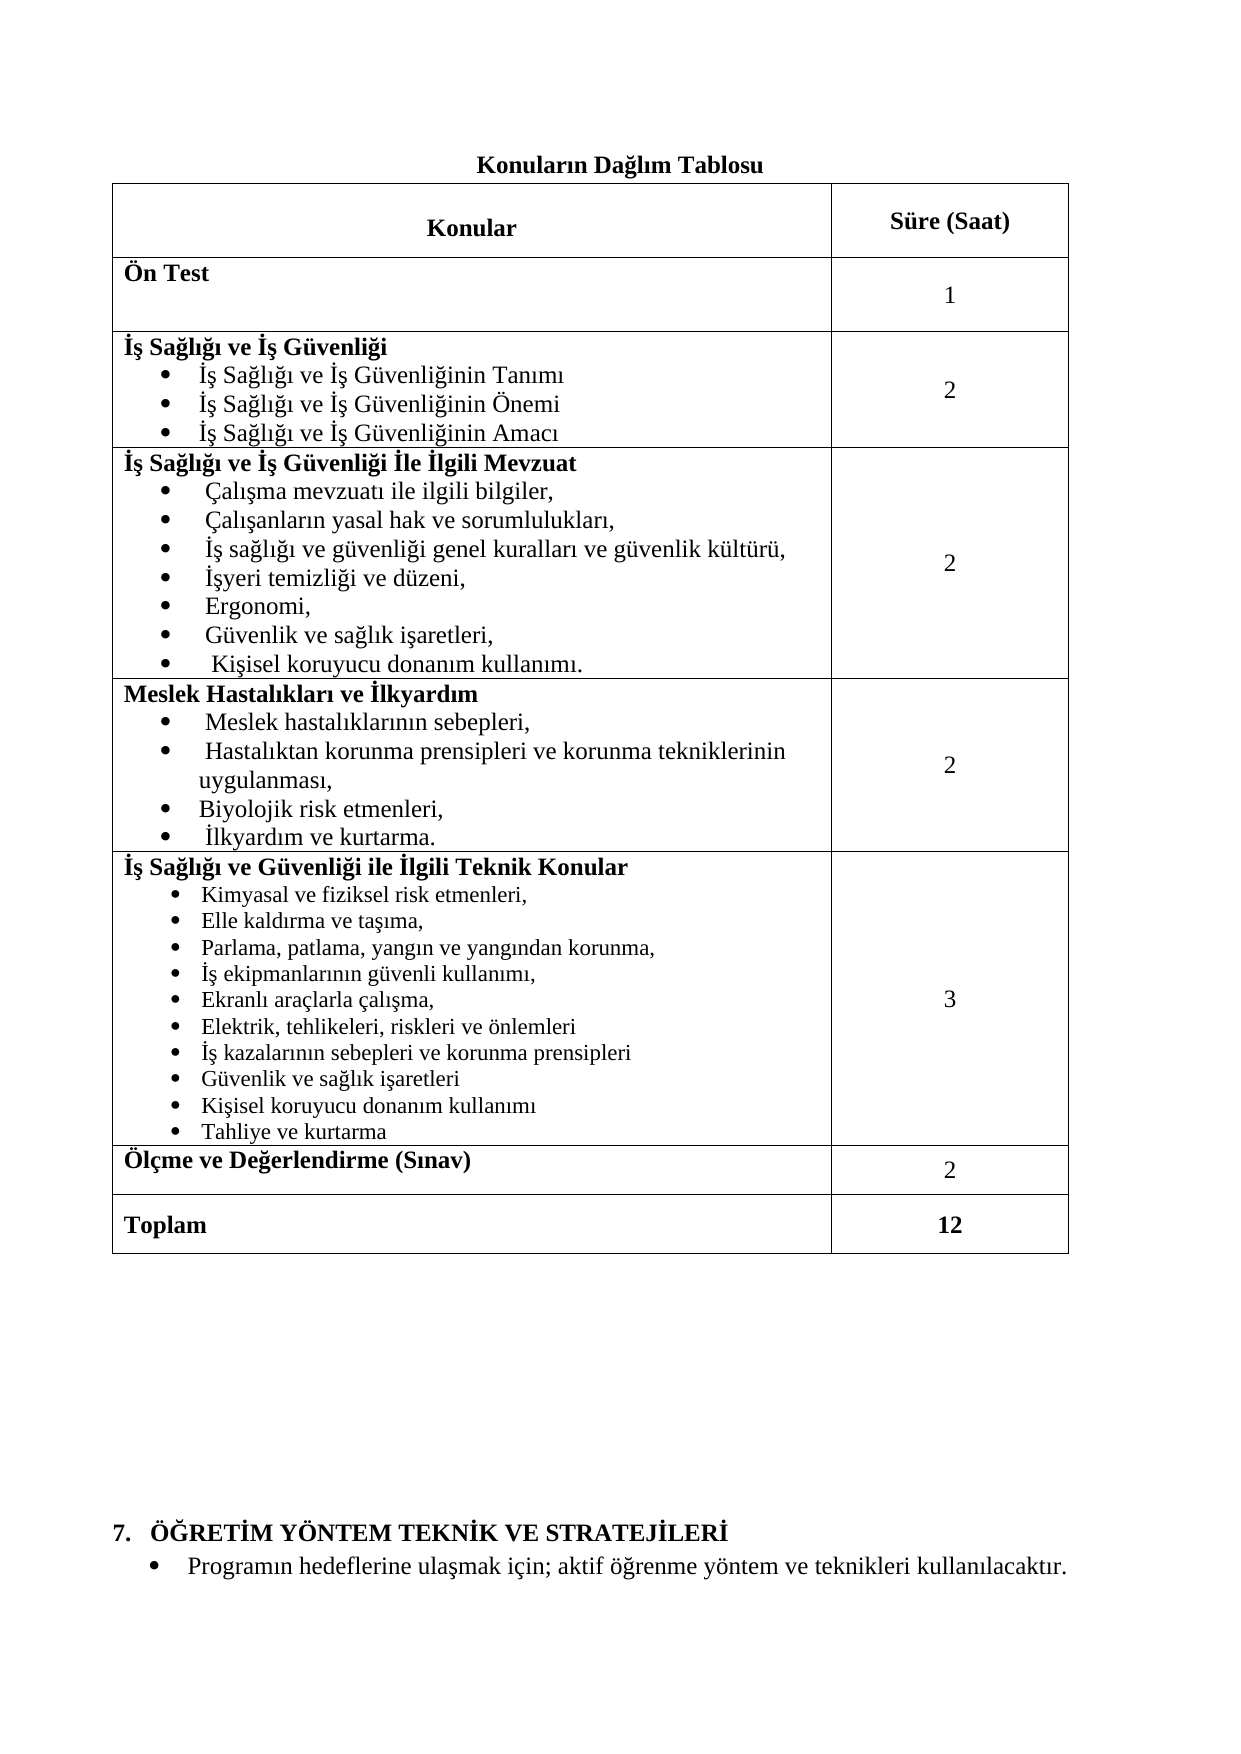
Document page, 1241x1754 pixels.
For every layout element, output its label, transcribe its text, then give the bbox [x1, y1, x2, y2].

table_cell Meslek Hastalıkları ve İlkyardım Meslek hastalıklarının sebepleri, Hastalıktan korunma prensipleri ve korunma tekniklerinin uygulanması, Biyolojik risk etmenleri, İlkyardım ve kurtarma. [113, 679, 831, 851]
table_cell 3 [832, 852, 1068, 1144]
table_cell 12 [832, 1195, 1068, 1253]
text Konuların Dağlım Tablosu [112, 150, 1128, 179]
table_header Süre (Saat) [832, 184, 1068, 257]
table_cell 2 [832, 448, 1068, 678]
table_cell Ön Test [113, 258, 831, 331]
list ÖĞRETİM YÖNTEM TEKNİK VE STRATEJİLERİ [112, 1518, 1128, 1547]
table_cell 2 [832, 332, 1068, 447]
table_cell İş Sağlığı ve Güvenliği ile İlgili Teknik Konular Kimyasal ve fiziksel risk etmenleri, Elle kaldırma ve taşıma, Parlama, patlama, yangın ve yangından korunma, İş ekipmanlarının güvenli kullanımı, Ekranlı araçlarla çalışma, Elektrik, tehlikeleri, riskleri ve önlemleri İş kazalarının sebepleri ve korunma prensipleri Güvenlik ve sağlık işaretleri Kişisel koruyucu donanım kullanımı Tahliye ve kurtarma [113, 852, 831, 1144]
table_header Konular [113, 184, 831, 257]
table_cell 2 [832, 1146, 1068, 1194]
list Programın hedeflerine ulaşmak için; aktif öğrenme yöntem ve teknikleri kullanılacaktır. [150, 1551, 1128, 1580]
table_cell İş Sağlığı ve İş Güvenliği İle İlgili Mevzuat Çalışma mevzuatı ile ilgili bilgiler, Çalışanların yasal hak ve sorumlulukları, İş sağlığı ve güvenliği genel kuralları ve güvenlik kültürü, İşyeri temizliği ve düzeni, Ergonomi, Güvenlik ve sağlık işaretleri, Kişisel koruyucu donanım kullanımı. [113, 448, 831, 678]
table_cell Ölçme ve Değerlendirme (Sınav) [113, 1146, 831, 1194]
table_cell İş Sağlığı ve İş Güvenliği İş Sağlığı ve İş Güvenliğinin Tanımı İş Sağlığı ve İş Güvenliğinin Önemi İş Sağlığı ve İş Güvenliğinin Amacı [113, 332, 831, 447]
table_cell Toplam [113, 1195, 831, 1253]
table_cell 2 [832, 679, 1068, 851]
table_cell 1 [832, 258, 1068, 331]
